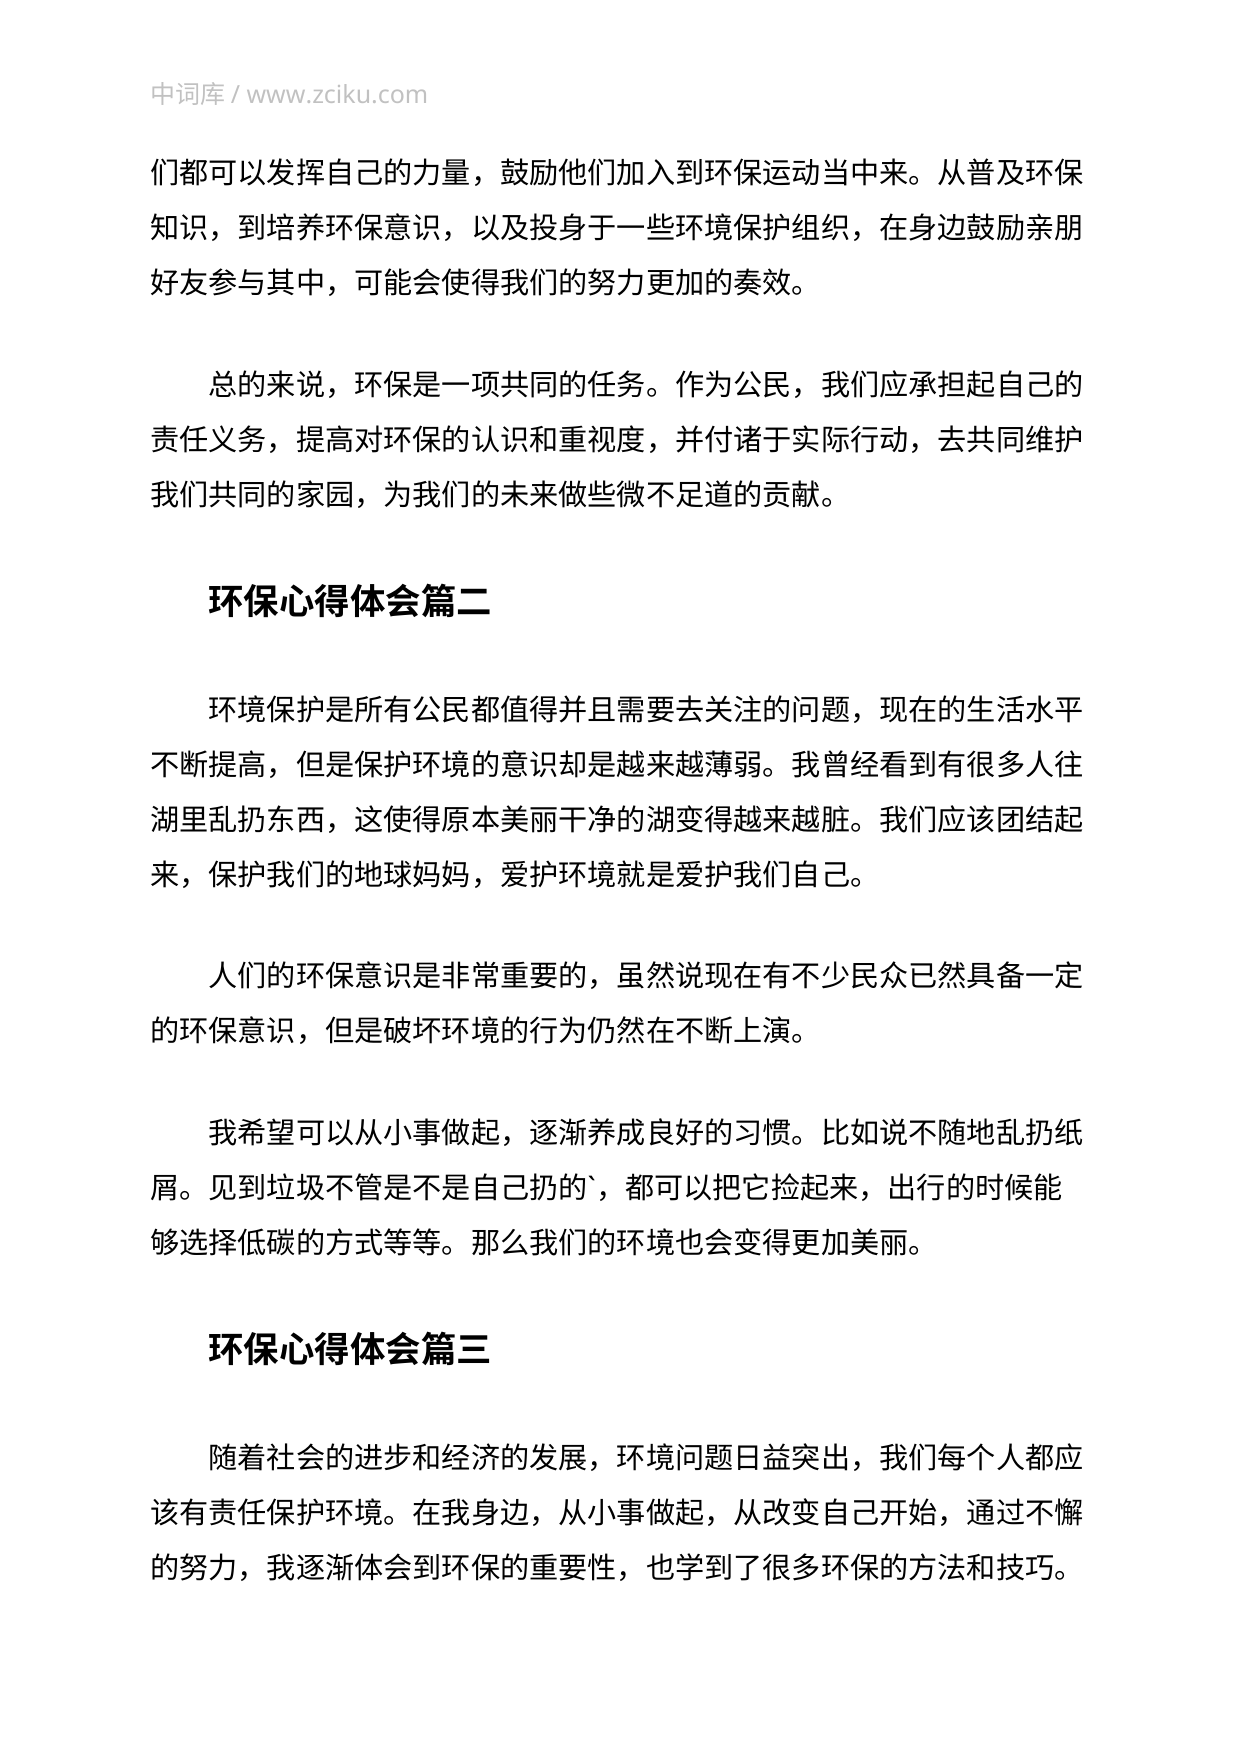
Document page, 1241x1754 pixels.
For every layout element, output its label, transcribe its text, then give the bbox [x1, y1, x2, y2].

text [150, 150, 1090, 302]
text 总的来说，环保是一项共同的任务。作为公民，我们应承担起自己的责任义务，提高对环保的认识和重视度，并付诸于实际行动，去共同维护我们共同的家园，为我们的未来做些微不足道的贡献。 [150, 362, 1090, 514]
text 环境保护是所有公民都值得并且需要去关注的问题，现在的生活水平不断提高，但是保护环境的意识却是越来越薄弱。我曾经看到有很多人往湖里乱扔东西，这使得原本美丽干净的湖变得越来越脏。我们应该团结起来，保护我们的地球妈妈，爱护环境就是爱护我们自己。 [150, 687, 1090, 893]
text 我希望可以从小事做起，逐渐养成良好的习惯。比如说不随地乱扔纸屑。见到垃圾不管是不是自己扔的`，都可以把它捡起来，出行的时候能够选择低碳的方式等等。那么我们的环境也会变得更加美丽。 [150, 1110, 1090, 1262]
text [150, 1435, 1090, 1587]
text 环保心得体会篇三 [150, 1321, 1090, 1373]
text 人们的环保意识是非常重要的，虽然说现在有不少民众已然具备一定的环保意识，但是破坏环境的行为仍然在不断上演。 [150, 953, 1090, 1050]
text 环保心得体会篇二 [150, 573, 1090, 624]
